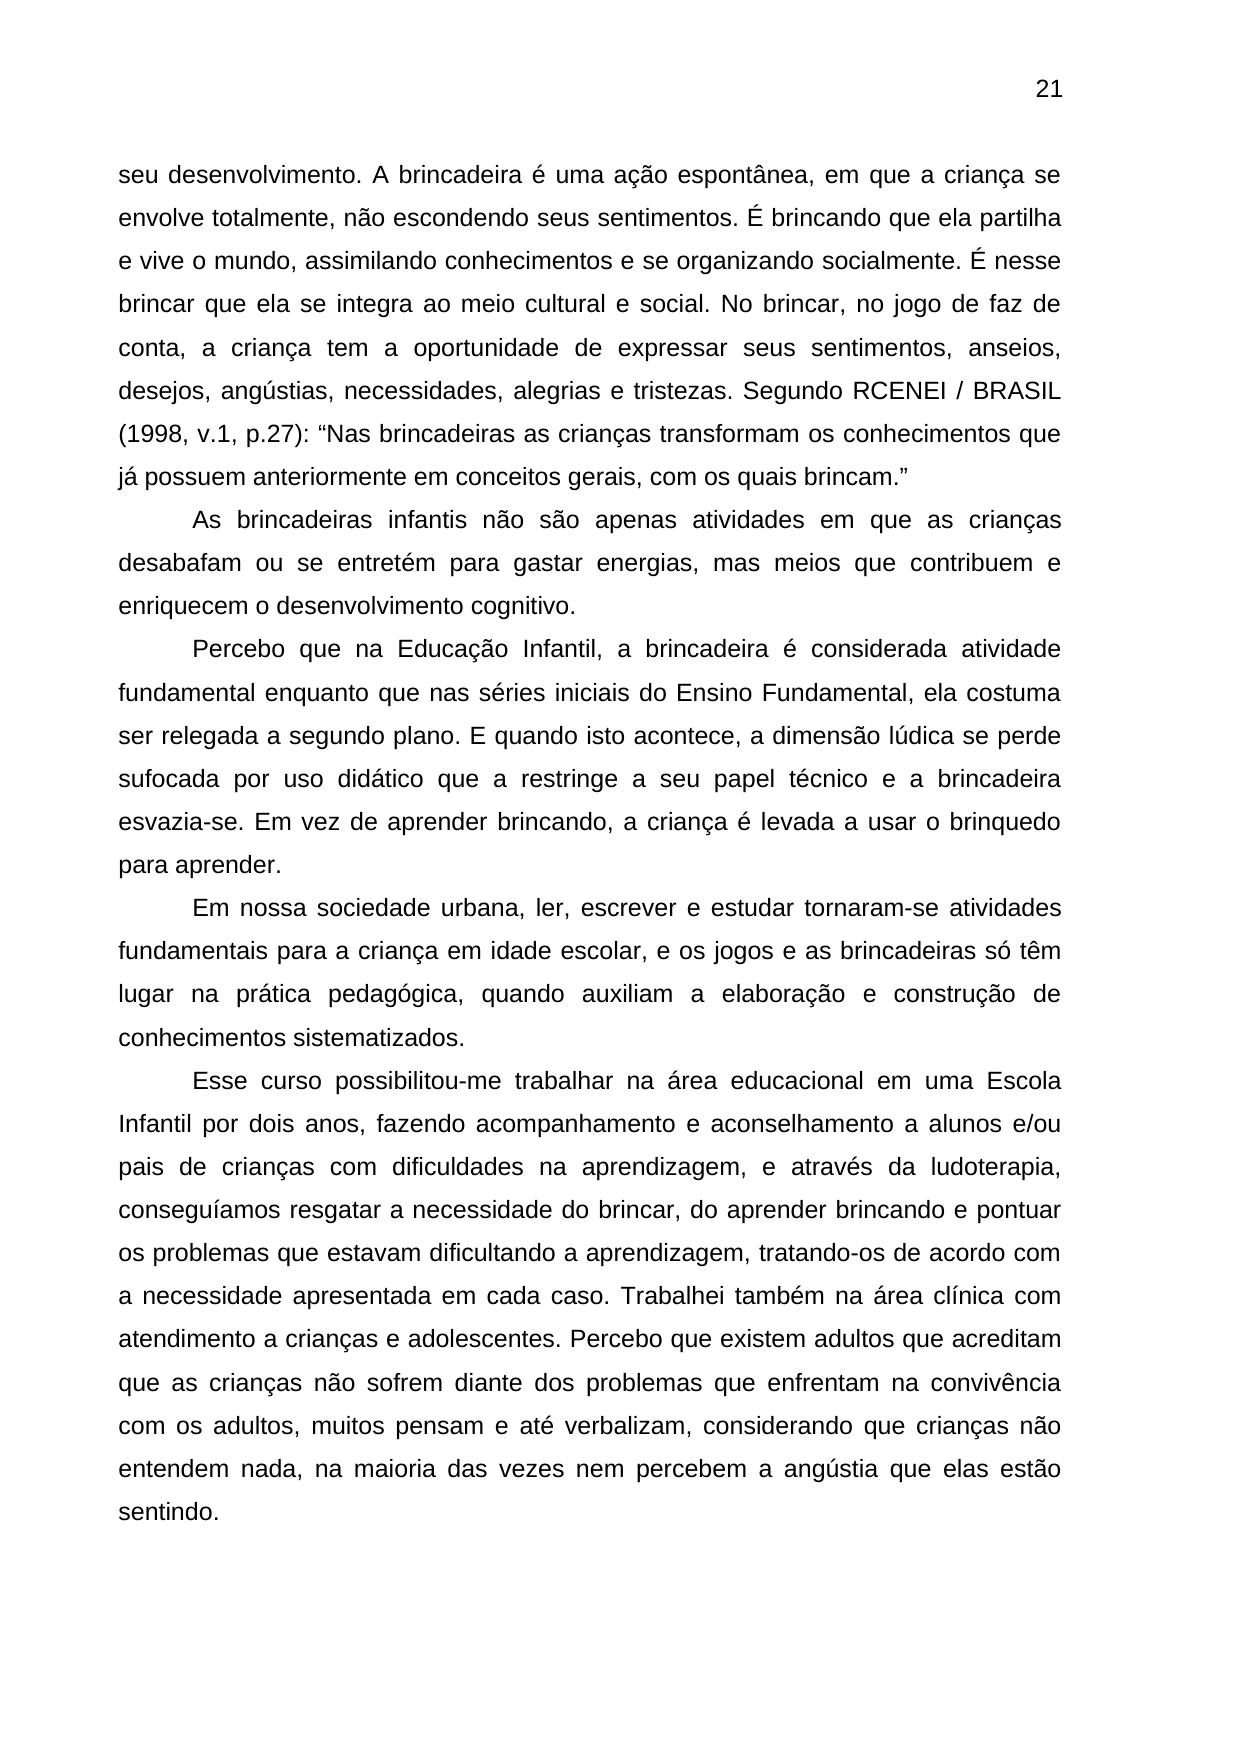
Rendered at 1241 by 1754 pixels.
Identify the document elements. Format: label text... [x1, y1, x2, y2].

text Em nossa sociedade urbana, ler, escrever e estudar tornaram-se atividades fundamentais para a criança em idade escolar, e os jogos e as brincadeiras só têm lugar na prática pedagógica, quando auxiliam a elaboração e construção de conhecimentos sistematizados. [118, 893, 1063, 1051]
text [118, 160, 1063, 491]
text Esse curso possibilitou-me trabalhar na área educacional em uma Escola Infantil por dois anos, fazendo acompanhamento e aconselhamento a alunos e/ou pais de crianças com dificuldades na aprendizagem, e através da ludoterapia, conseguíamos resgatar a necessidade do brincar, do aprender brincando e pontuar os problemas que estavam dificultando a aprendizagem, tratando-os de acordo com a necessidade apresentada em cada caso. Trabalhei também na área clínica com atendimento a crianças e adolescentes. Percebo que existem adultos que acreditam que as crianças não sofrem diante dos problemas que enfrentam na convivência com os adultos, muitos pensam e até verbalizam, considerando que crianças não entendem nada, na maioria das vezes nem percebem a angústia que elas estão sentindo. [118, 1066, 1063, 1526]
text As brincadeiras infantis não são apenas atividades em que as crianças desabafam ou se entretém para gastar energias, mas meios que contribuem e enriquecem o desenvolvimento cognitivo. [118, 505, 1063, 620]
text Percebo que na Educação Infantil, a brincadeira é considerada atividade fundamental enquanto que nas séries iniciais do Ensino Fundamental, ela costuma ser relegada a segundo plano. E quando isto acontece, a dimensão lúdica se perde sufocada por uso didático que a restringe a seu papel técnico e a brincadeira esvazia-se. Em vez de aprender brincando, a criança é levada a usar o brinquedo para aprender. [118, 634, 1063, 879]
